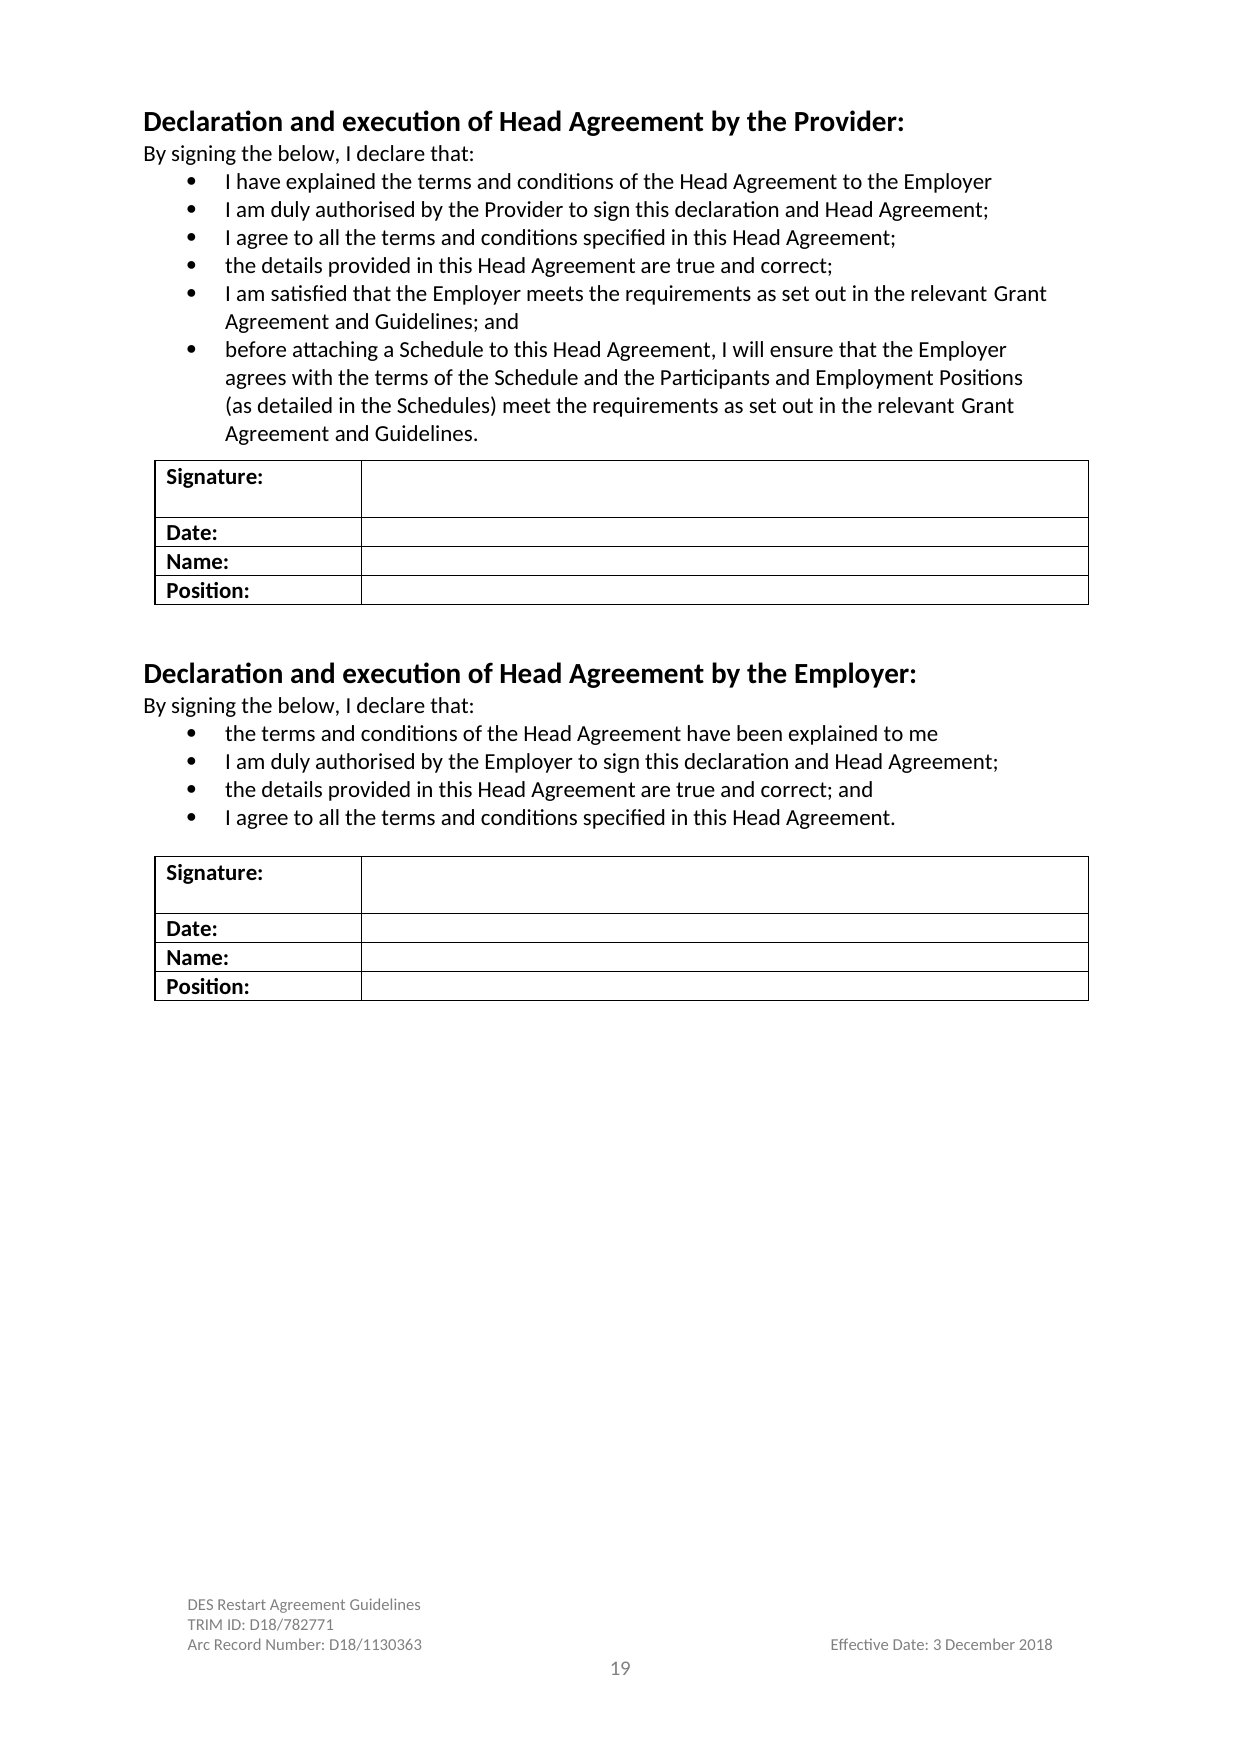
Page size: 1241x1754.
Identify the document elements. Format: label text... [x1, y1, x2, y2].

text By signing the below, I declare that: [143, 691, 1053, 719]
list I am duly authorised by the Employer to sign this declaration and Head Agreement; [187, 747, 1053, 775]
list I have explained the terms and conditions of the Head Agreement to the Employer [187, 167, 1053, 195]
list I am satisfied that the Employer meets the requirements as set out in the relevant Grant Agreement and Guidelines; and [187, 279, 1053, 335]
list I agree to all the terms and conditions specified in this Head Agreement. [187, 803, 1053, 831]
list the details provided in this Head Agreement are true and correct; [187, 251, 1053, 279]
table_cell [362, 547, 1088, 575]
table_cell Date: [156, 518, 361, 546]
table_cell Position: [156, 576, 361, 604]
table_header [362, 857, 1088, 913]
table_header Signature: [156, 461, 361, 517]
table_header Signature: [156, 857, 361, 913]
text By signing the below, I declare that: [143, 139, 1053, 167]
list I agree to all the terms and conditions specified in this Head Agreement; [187, 223, 1053, 251]
table_cell [362, 518, 1088, 546]
table_cell [362, 576, 1088, 604]
table_cell [362, 943, 1088, 971]
list the details provided in this Head Agreement are true and correct; and [187, 775, 1053, 803]
table_cell Date: [156, 914, 361, 942]
table_cell [362, 972, 1088, 1000]
table_cell [362, 914, 1088, 942]
table_cell Name: [156, 547, 361, 575]
table_cell Name: [156, 943, 361, 971]
list before attaching a Schedule to this Head Agreement, I will ensure that the Employer agrees with the terms of the Schedule and the Participants and Employment Positions (as detailed in the Schedules) meet the requirements as set out in the relevant Grant Agreement and Guidelines. [187, 335, 1053, 447]
subtitle Declaration and execution of Head Agreement by the Provider: [143, 103, 1053, 139]
list the terms and conditions of the Head Agreement have been explained to me [187, 719, 1053, 747]
table_cell Position: [156, 972, 361, 1000]
table_header [362, 461, 1088, 517]
list I am duly authorised by the Provider to sign this declaration and Head Agreement; [187, 195, 1053, 223]
subtitle Declaration and execution of Head Agreement by the Employer: [143, 655, 1053, 691]
